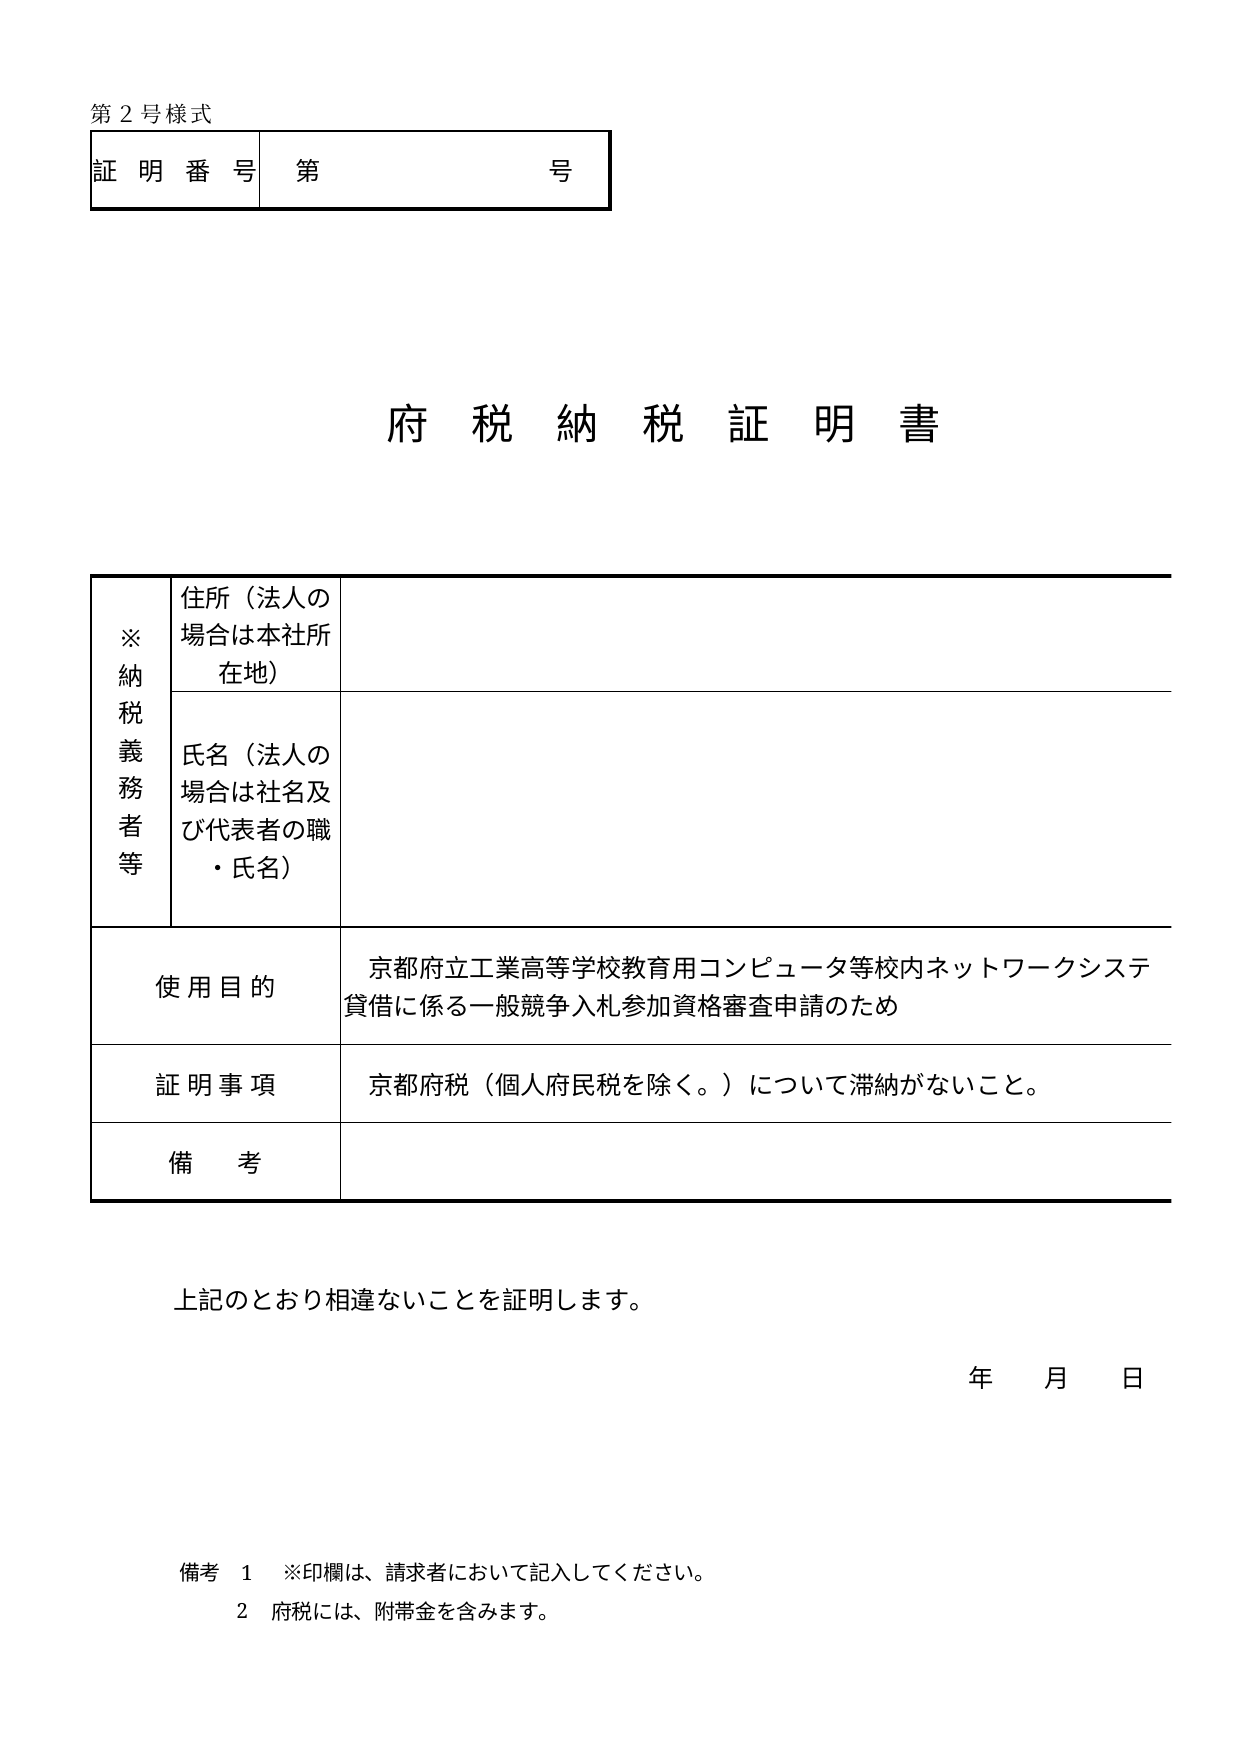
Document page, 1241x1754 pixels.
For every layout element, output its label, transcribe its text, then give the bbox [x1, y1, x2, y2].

text 第２号様式 [90, 94, 1215, 131]
